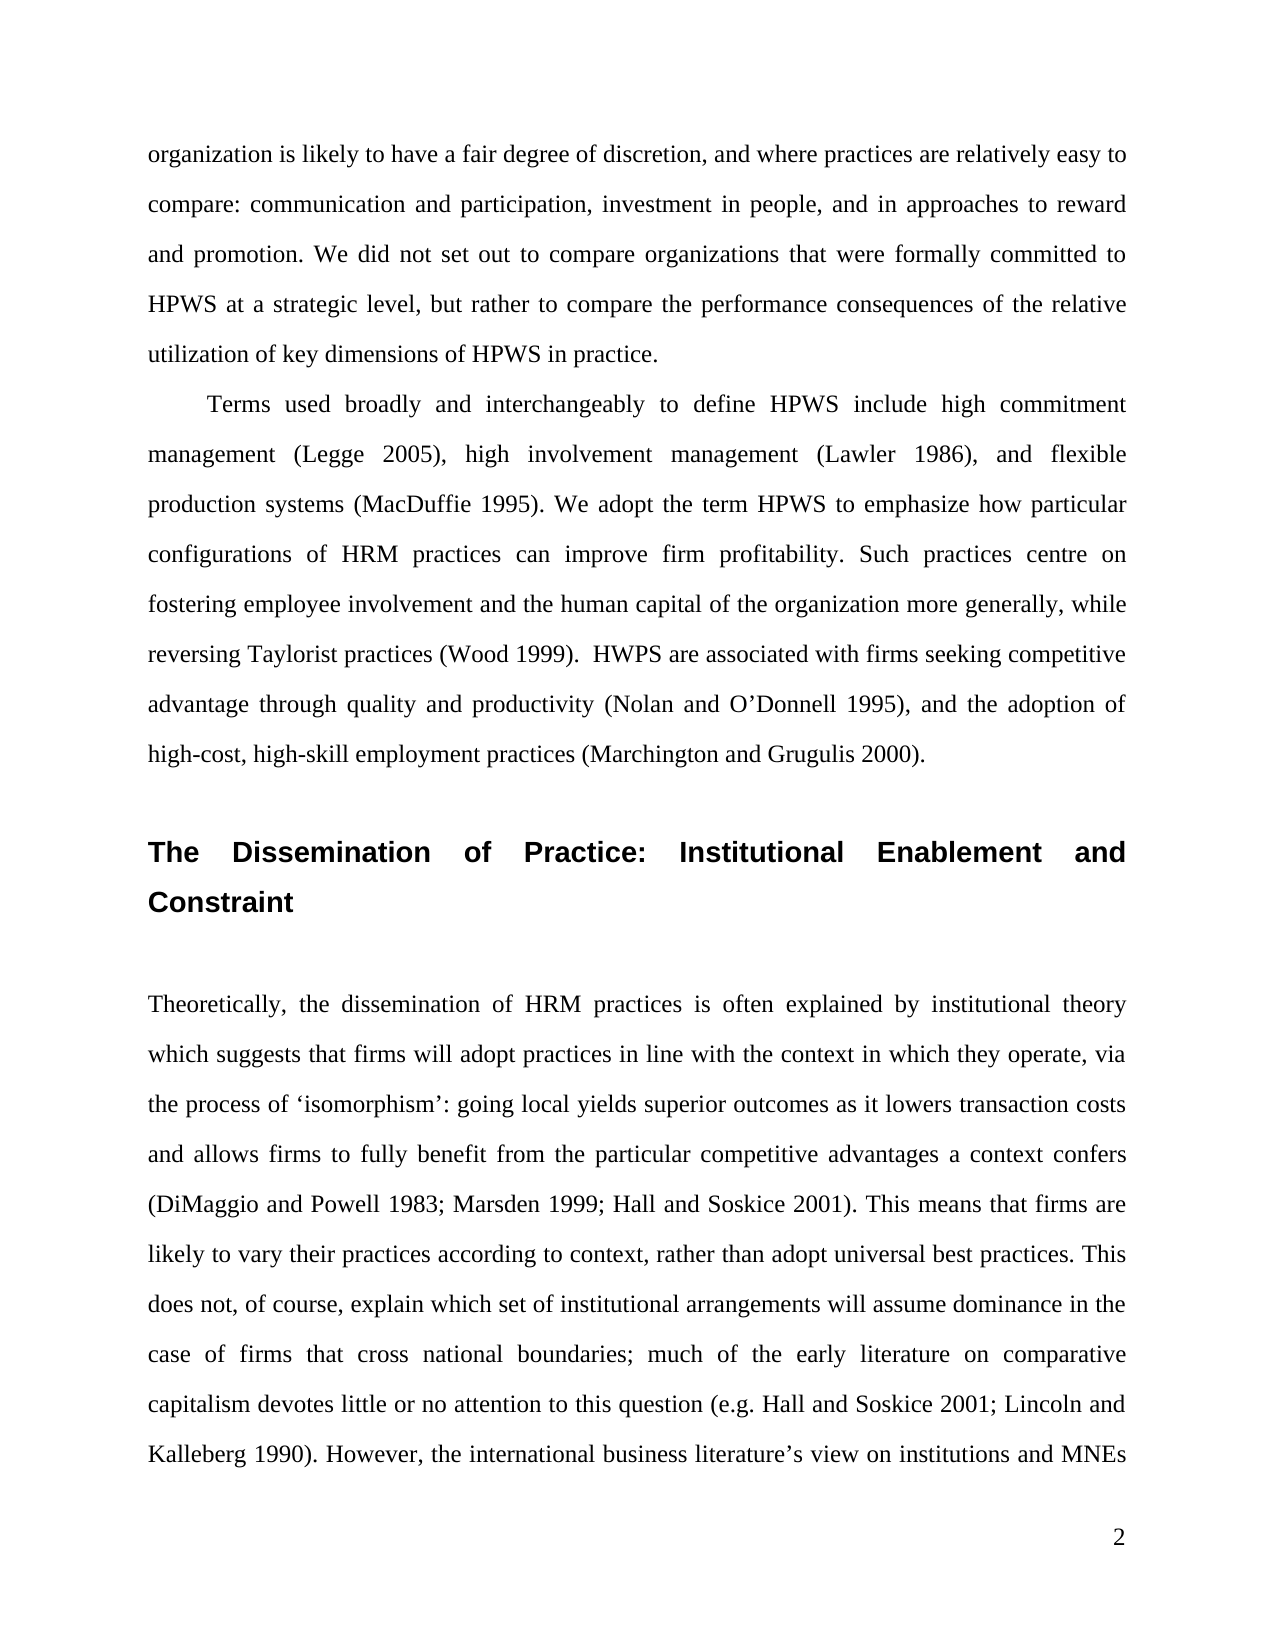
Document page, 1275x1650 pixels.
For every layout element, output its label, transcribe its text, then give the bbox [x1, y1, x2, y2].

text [148, 968, 1127, 1468]
text Terms used broadly and interchangeably to define HPWS include high commitment management (Legge 2005), high involvement management (Lawler 1986), and flexible production systems (MacDuffie 1995). We adopt the term HPWS to emphasize how particular configurations of HRM practices can improve firm profitability. Such practices centre on fostering employee involvement and the human capital of the organization more generally, while reversing Taylorist practices (Wood 1999). HWPS are associated with firms seeking competitive advantage through quality and productivity (Nolan and O’Donnell 1995), and the adoption of high-cost, high-skill employment practices (Marchington and Grugulis 2000). [148, 368, 1127, 768]
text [148, 118, 1127, 368]
text The Dissemination of Practice: Institutional Enablement and Constraint [148, 818, 1127, 918]
